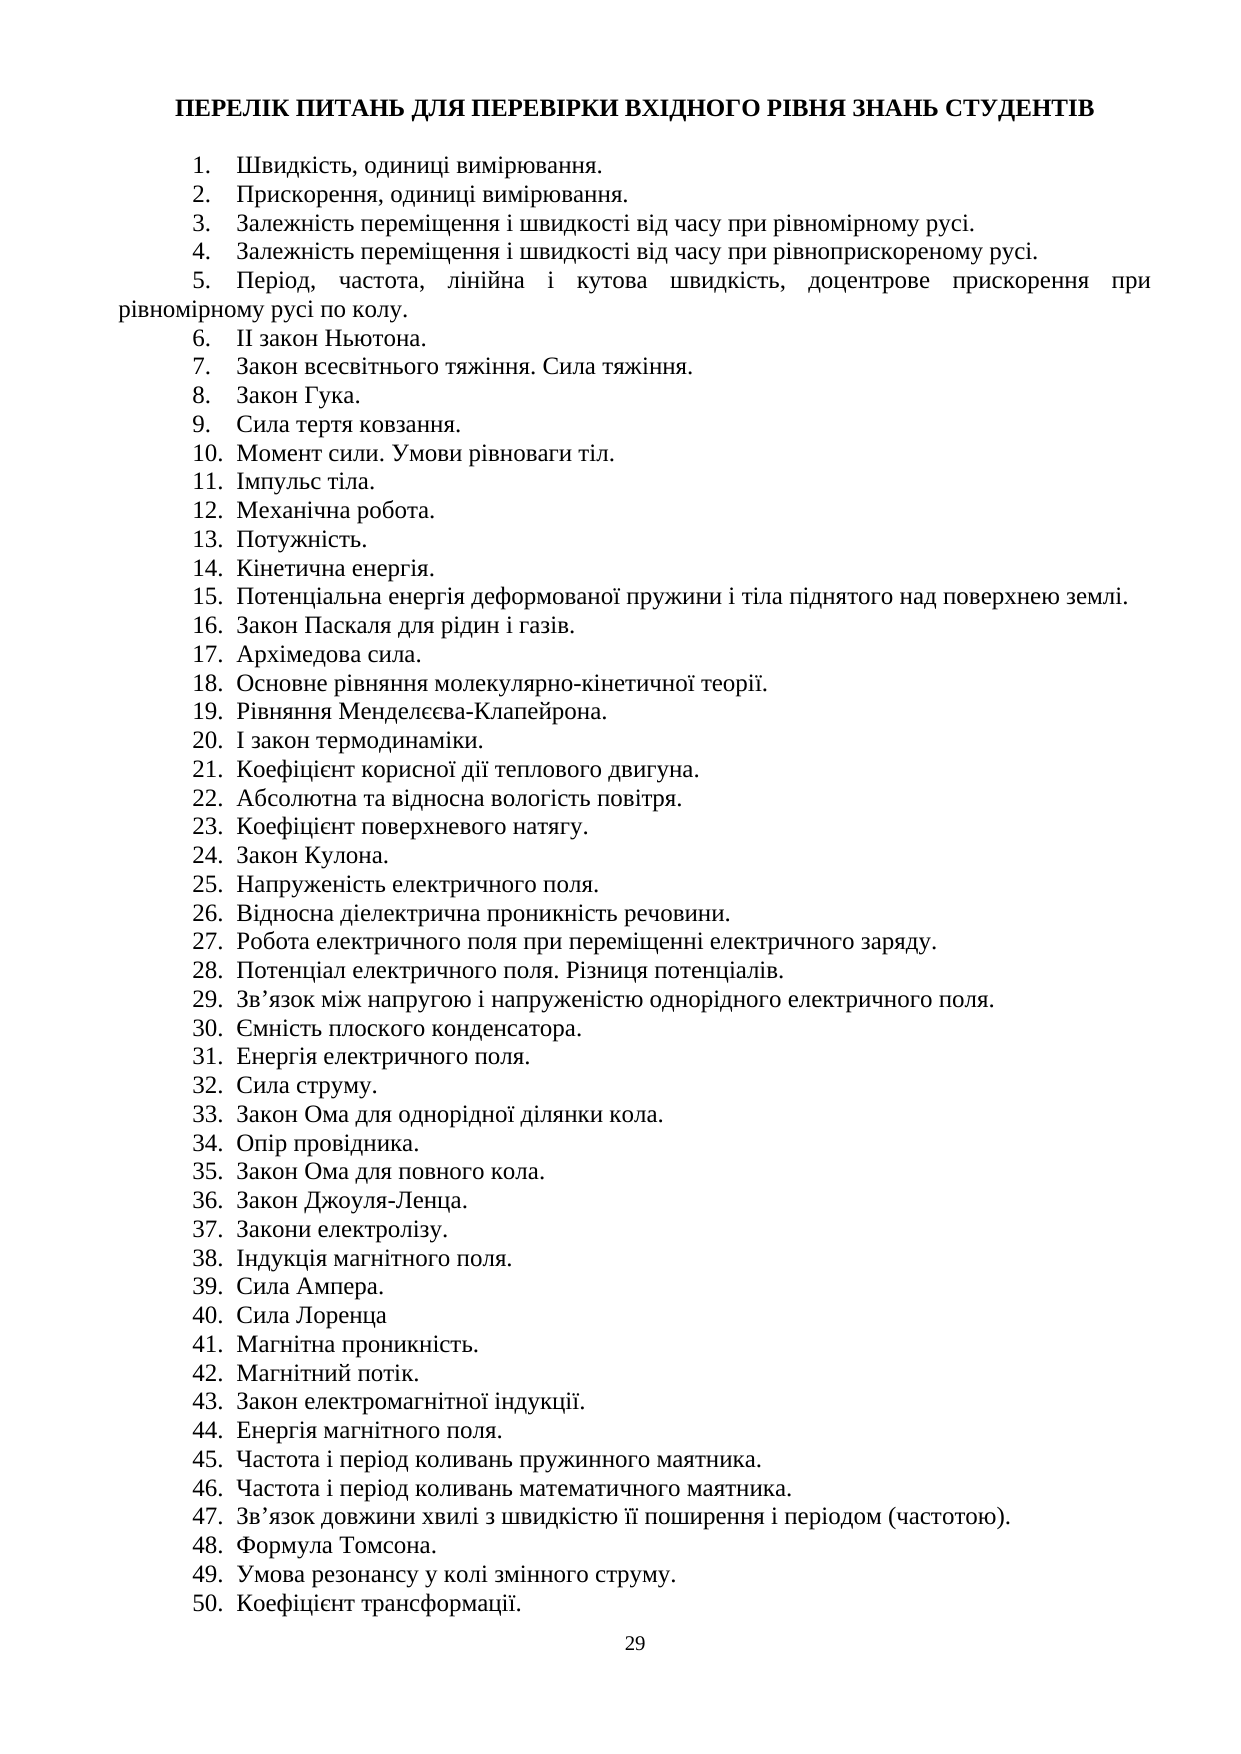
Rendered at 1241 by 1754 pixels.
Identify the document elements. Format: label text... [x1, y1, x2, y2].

list Момент сили. Умови рівноваги тіл. [118, 438, 1152, 466]
list Механічна робота. [118, 495, 1152, 524]
list Закон Ома для повного кола. [118, 1156, 1152, 1185]
list Формула Томсона. [118, 1530, 1152, 1559]
list Індукція магнітного поля. [118, 1243, 1152, 1271]
list Закон Джоуля-Ленца. [118, 1185, 1152, 1214]
list Швидкість, одиниці вимірювання. [118, 150, 1152, 179]
list Архімедова сила. [118, 639, 1152, 668]
list Основне рівняння молекулярно-кінетичної теорії. [118, 668, 1152, 696]
list Сила тертя ковзання. [118, 409, 1152, 438]
list Магнітний потік. [118, 1358, 1152, 1386]
list Відносна діелектрична проникність речовини. [118, 898, 1152, 926]
list Робота електричного поля при переміщенні електричного заряду. [118, 926, 1152, 955]
list Напруженість електричного поля. [118, 869, 1152, 898]
list Залежність переміщення і швидкості від часу при рівномірному русі. [118, 208, 1152, 236]
list Опір провідника. [118, 1128, 1152, 1156]
list Закон Кулона. [118, 840, 1152, 869]
list Потенціал електричного поля. Різниця потенціалів. [118, 955, 1152, 984]
list Сила Ампера. [118, 1271, 1152, 1300]
text ПЕРЕЛІК ПИТАНЬ ДЛЯ ПЕРЕВІРКИ ВХІДНОГО РІВНЯ ЗНАНЬ СТУДЕНТІВ [118, 93, 1152, 121]
list Період, частота, лінійна і кутова швидкість, доцентрове прискорення при рівномірному русі по колу. [118, 265, 1152, 323]
list Енергія магнітного поля. [118, 1415, 1152, 1444]
list Коефіцієнт поверхневого натягу. [118, 811, 1152, 840]
list Зв’язок довжини хвилі з швидкістю її поширення і періодом (частотою). [118, 1501, 1152, 1530]
list Закон Ома для однорідної ділянки кола. [118, 1099, 1152, 1128]
list Рівняння Менделєєва-Клапейрона. [118, 696, 1152, 725]
list Закон Паскаля для рідин і газів. [118, 610, 1152, 639]
list Кінетична енергія. [118, 553, 1152, 581]
list Закон всесвітнього тяжіння. Сила тяжіння. [118, 351, 1152, 380]
list Закон електромагнітної індукції. [118, 1386, 1152, 1415]
list Частота і період коливань пружинного маятника. [118, 1444, 1152, 1473]
list І закон термодинаміки. [118, 725, 1152, 754]
list ІІ закон Ньютона. [118, 323, 1152, 351]
list Прискорення, одиниці вимірювання. [118, 179, 1152, 208]
list Магнітна проникність. [118, 1329, 1152, 1358]
list Енергія електричного поля. [118, 1041, 1152, 1070]
list Імпульс тіла. [118, 466, 1152, 495]
list Сила Лоренца [118, 1300, 1152, 1329]
list Ємність плоского конденсатора. [118, 1013, 1152, 1041]
list Абсолютна та відносна вологість повітря. [118, 783, 1152, 811]
list Сила струму. [118, 1070, 1152, 1099]
list Закон Гука. [118, 380, 1152, 409]
list Частота і період коливань математичного маятника. [118, 1473, 1152, 1501]
list Залежність переміщення і швидкості від часу при рівноприскореному русі. [118, 236, 1152, 265]
list Потужність. [118, 524, 1152, 553]
list Зв’язок між напругою і напруженістю однорідного електричного поля. [118, 984, 1152, 1013]
list Закони електролізу. [118, 1214, 1152, 1243]
list Коефіцієнт трансформації. [118, 1588, 1152, 1616]
list Коефіцієнт корисної дії теплового двигуна. [118, 754, 1152, 783]
list Умова резонансу у колі змінного струму. [118, 1559, 1152, 1588]
list Потенціальна енергія деформованої пружини і тіла піднятого над поверхнею землі. [118, 581, 1152, 610]
